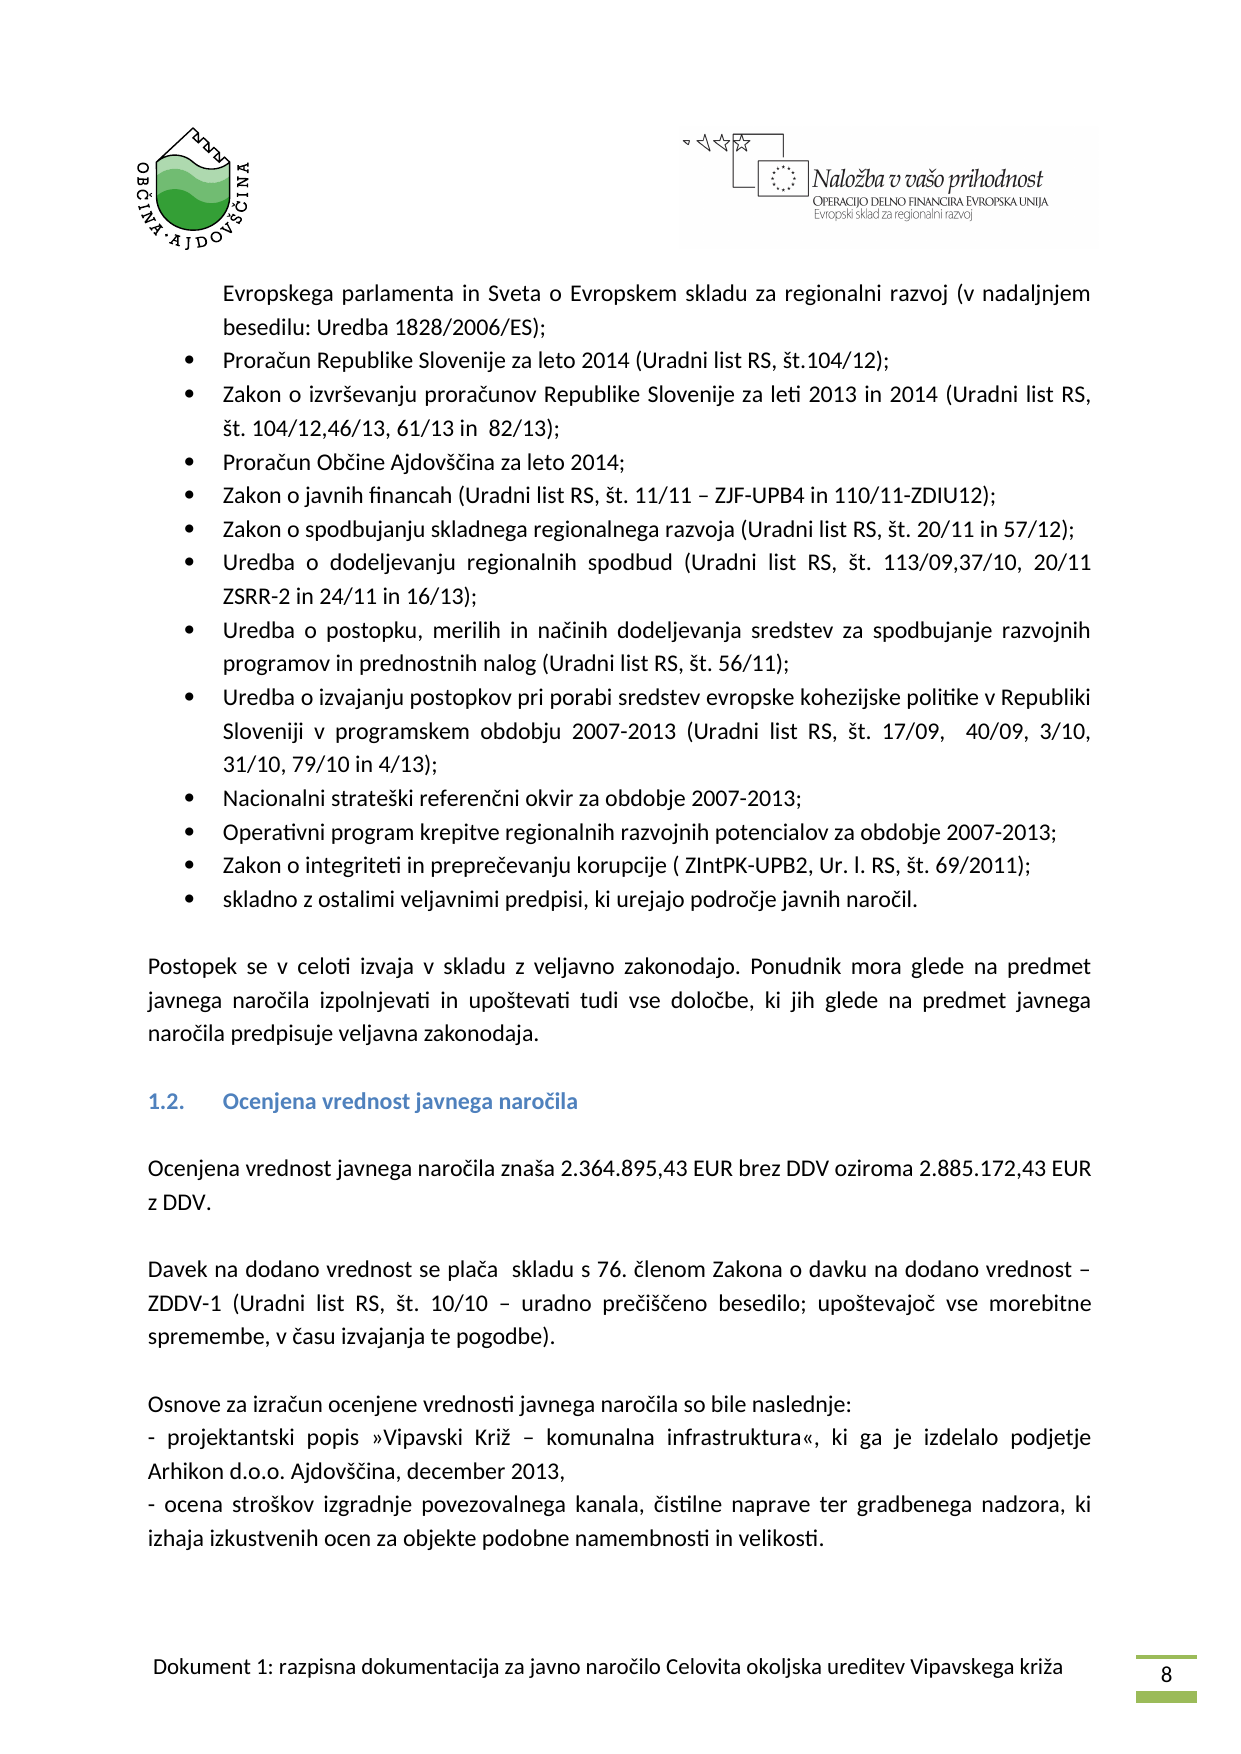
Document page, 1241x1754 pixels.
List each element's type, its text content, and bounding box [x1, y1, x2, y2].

text Postopek se v celoti izvaja v skladu z veljavno zakonodajo. Ponudnik mora glede na predmet javnega naročila izpolnjevati in upoštevati tudi vse določbe, ki jih glede na predmet javnega naročila predpisuje veljavna zakonodaja. [148, 951, 1093, 1048]
text - ocena stroškov izgradnje povezovalnega kanala, čistilne naprave ter gradbenega nadzora, ki izhaja izkustvenih ocen za objekte podobne namembnosti in velikosti. [148, 1489, 1093, 1552]
text Ocenjena vrednost javnega naročila znaša 2.364.895,43 EUR brez DDV oziroma 2.885.172,43 EUR z DDV. [148, 1153, 1093, 1216]
list Uredba o izvajanju postopkov pri porabi sredstev evropske kohezijske politike v Republiki Sloveniji v programskem obdobju 2007-2013 (Uradni list RS, št. 17/09, 40/09, 3/10, 31/10, 79/10 in 4/13); [185, 682, 1093, 779]
list Uredba o dodeljevanju regionalnih spodbud (Uradni list RS, št. 113/09,37/10, 20/11 ZSRR-2 in 24/11 in 16/13); [185, 547, 1093, 610]
list Proračun Republike Slovenije za leto 2014 (Uradni list RS, št.104/12); [185, 346, 1093, 375]
list Zakon o javnih financah (Uradni list RS, št. 11/11 – ZJF-UPB4 in 110/11-ZDIU12); [185, 480, 1093, 509]
text - projektantski popis »Vipavski Križ – komunalna infrastruktura«, ki ga je izdelalo podjetje Arhikon d.o.o. Ajdovščina, december 2013, [148, 1422, 1093, 1485]
list Zakon o izvrševanju proračunov Republike Slovenije za leti 2013 in 2014 (Uradni list RS, št. 104/12,46/13, 61/13 in 82/13); [185, 379, 1093, 442]
list Proračun Občine Ajdovščina za leto 2014; [185, 447, 1093, 476]
picture [679, 126, 1099, 249]
text Davek na dodano vrednost se plača skladu s 76. členom Zakona o davku na dodano vrednost – ZDDV-1 (Uradni list RS, št. 10/10 – uradno prečiščeno besedilo; upoštevajoč vse morebitne spremembe, v času izvajanja te pogodbe). [148, 1254, 1093, 1351]
list Uredba o postopku, merilih in načinih dodeljevanja sredstev za spodbujanje razvojnih programov in prednostnih nalog (Uradni list RS, št. 56/11); [185, 615, 1093, 678]
list Operativni program krepitve regionalnih razvojnih potencialov za obdobje 2007-2013; [185, 817, 1093, 846]
subtitle Ocenjena vrednost javnega naročila [148, 1086, 1093, 1115]
list Zakon o spodbujanju skladnega regionalnega razvoja (Uradni list RS, št. 20/11 in 57/12); [185, 514, 1093, 543]
list skladno z ostalimi veljavnimi predpisi, ki urejajo področje javnih naročil. [185, 884, 1093, 913]
text Osnove za izračun ocenjene vrednosti javnega naročila so bile naslednje: [148, 1389, 1093, 1418]
list Zakon o integriteti in preprečevanju korupcije ( ZIntPK-UPB2, Ur. l. RS, št. 69/2011); [185, 850, 1093, 879]
list Nacionalni strateški referenčni okvir za obdobje 2007-2013; [185, 783, 1093, 812]
